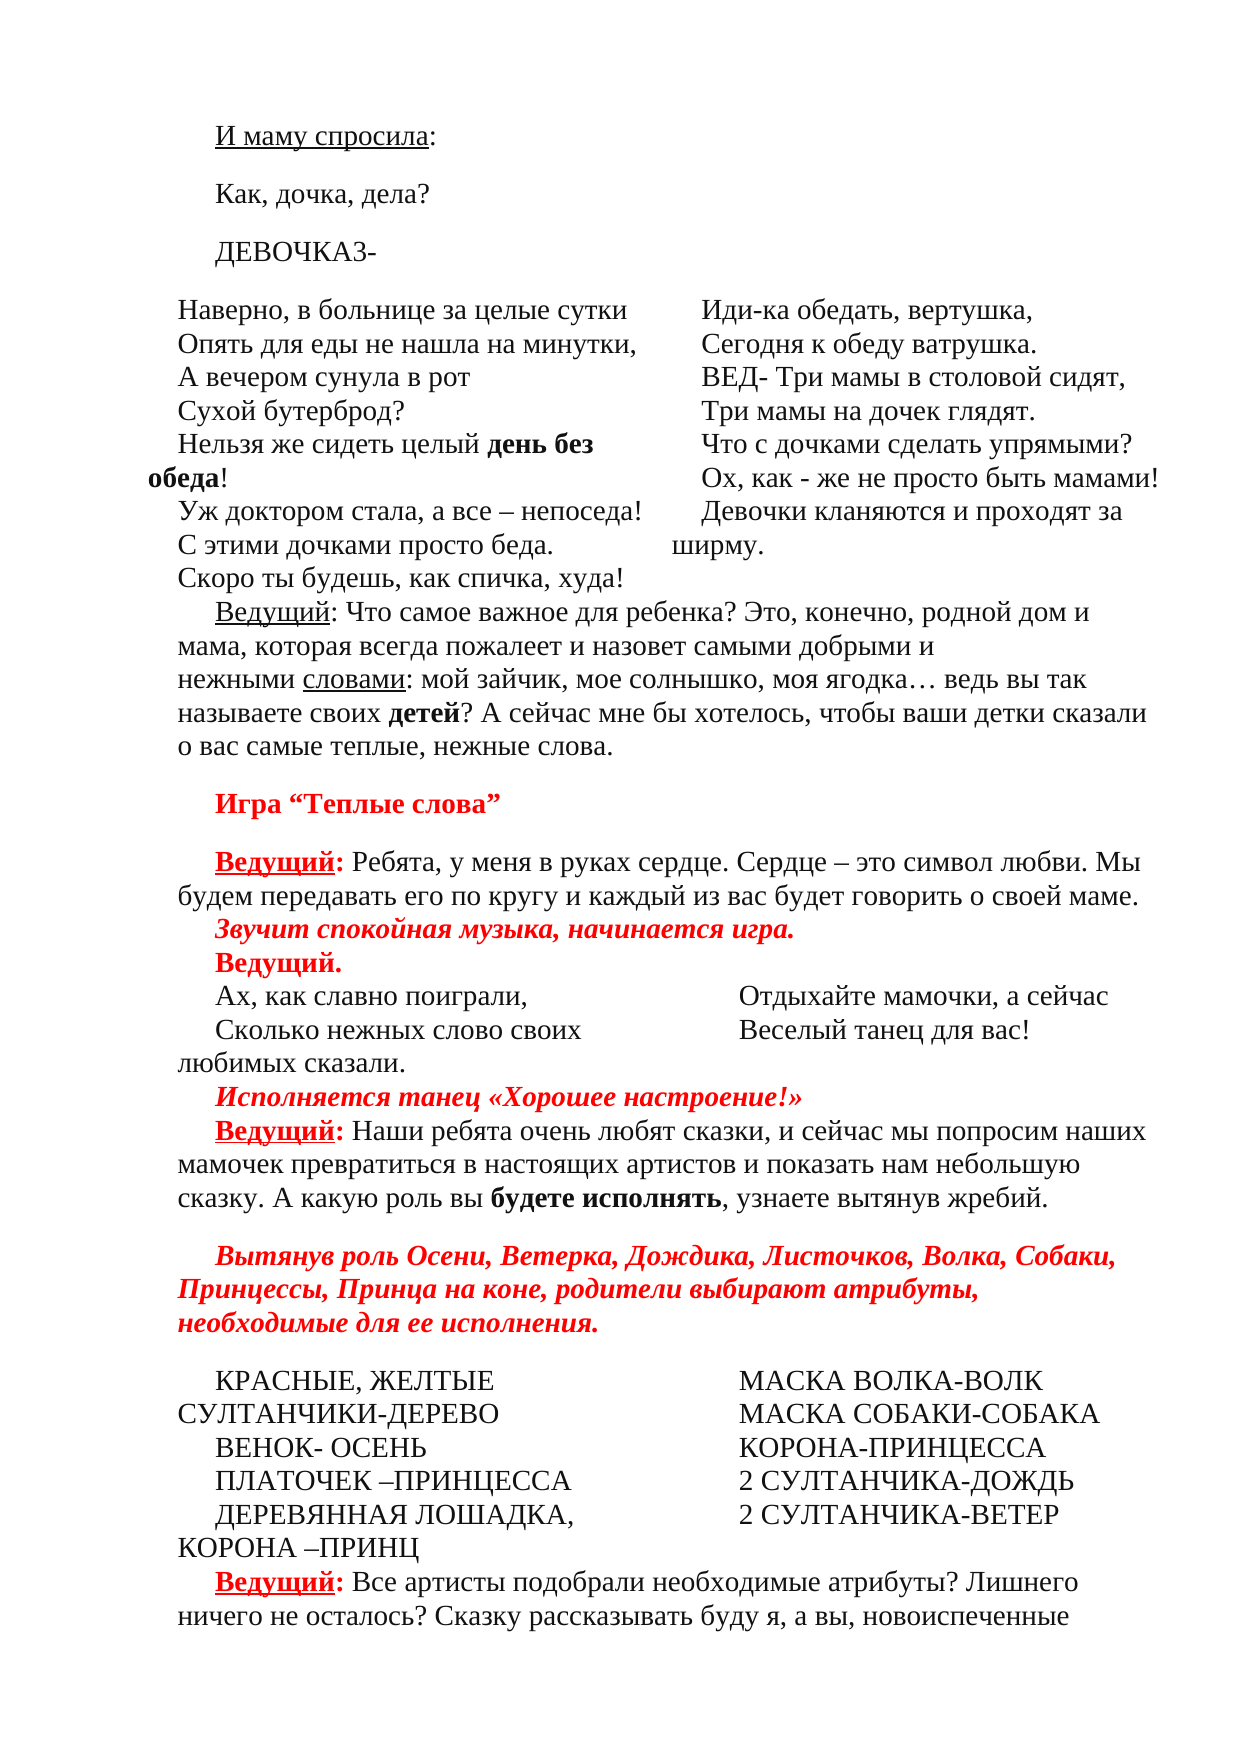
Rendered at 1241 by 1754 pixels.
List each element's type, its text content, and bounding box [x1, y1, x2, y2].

text Ведущий: Что самое важное для ребенка? Это, конечно, родной дом и мама, которая всегда пожалеет и назовет самыми добрыми и нежными словами: мой зайчик, мое солнышко, моя ягодка… ведь вы так называете своих детей? А сейчас мне бы хотелось, чтобы ваши детки сказали о вас самые теплые, нежные слова. [177, 594, 1152, 762]
text Иди-ка обедать, вертушка, [672, 292, 1181, 326]
text И маму спросила: [177, 118, 1152, 152]
text А вечером сунула в рот [148, 359, 657, 393]
text ВЕНОК- ОСЕНЬ [177, 1430, 627, 1463]
text Сегодня к обеду ватрушка. [672, 326, 1181, 359]
text С этими дочками просто беда. [148, 527, 657, 561]
text МАСКА СОБАКИ-СОБАКА [701, 1396, 1152, 1430]
text Девочки кланяются и проходят за ширму. [672, 493, 1181, 561]
text Ведущий. [177, 945, 1152, 978]
text ДЕВОЧКА3- [177, 234, 1152, 268]
text Три мамы на дочек глядят. [672, 393, 1181, 426]
text КОРОНА-ПРИНЦЕССА [701, 1430, 1152, 1463]
text ДЕРЕВЯННАЯ ЛОШАДКА, КОРОНА –ПРИНЦ [177, 1497, 627, 1564]
text КРАСНЫЕ, ЖЕЛТЫЕ СУЛТАНЧИКИ-ДЕРЕВО [177, 1363, 627, 1430]
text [177, 1564, 1152, 1631]
text Скоро ты будешь, как спичка, худа! [148, 561, 657, 594]
text Отдыхайте мамочки, а сейчас [701, 978, 1152, 1012]
text Вытянув роль Осени, Ветерка, Дождика, Листочков, Волка, Собаки, Принцессы, Принца на коне, родители выбирают атрибуты, необходимые для ее исполнения. [177, 1238, 1152, 1338]
text Ах, как славно поиграли, [177, 978, 627, 1012]
text ВЕД- Три мамы в столовой сидят, [672, 359, 1181, 393]
text Как, дочка, дела? [177, 176, 1152, 210]
text Сухой бутерброд? [148, 393, 657, 426]
text Игра “Теплые слова” [177, 786, 1152, 820]
text Ведущий: Ребята, у меня в руках сердце. Сердце – это символ любви. Мы будем передавать его по кругу и каждый из вас будет говорить о своей маме. [177, 844, 1152, 911]
text Опять для еды не нашла на минутки, [148, 326, 657, 359]
text Наверно, в больнице за целые сутки [148, 292, 657, 326]
text Что с дочками сделать упрямыми? [672, 426, 1181, 460]
text Уж доктором стала, а все – непоседа! [148, 493, 657, 527]
text 2 СУЛТАНЧИКА-ВЕТЕР [701, 1497, 1152, 1531]
text Ох, как - же не просто быть мамами! [672, 460, 1181, 493]
text Сколько нежных слово своих любимых сказали. [177, 1012, 627, 1079]
text Звучит спокойная музыка, начинается игра. [177, 911, 1152, 945]
text 2 СУЛТАНЧИКА-ДОЖДЬ [701, 1463, 1152, 1497]
text Веселый танец для вас! [701, 1012, 1152, 1046]
text Нельзя же сидеть целый день без обеда! [148, 426, 657, 493]
text Ведущий: Наши ребята очень любят сказки, и сейчас мы попросим наших мамочек превратиться в настоящих артистов и показать нам небольшую сказку. А какую роль вы будете исполнять, узнаете вытянув жребий. [177, 1113, 1152, 1213]
text МАСКА ВОЛКА-ВОЛК [701, 1363, 1152, 1396]
text Исполняется танец «Хорошее настроение!» [177, 1079, 1152, 1113]
text ПЛАТОЧЕК –ПРИНЦЕССА [177, 1463, 627, 1497]
